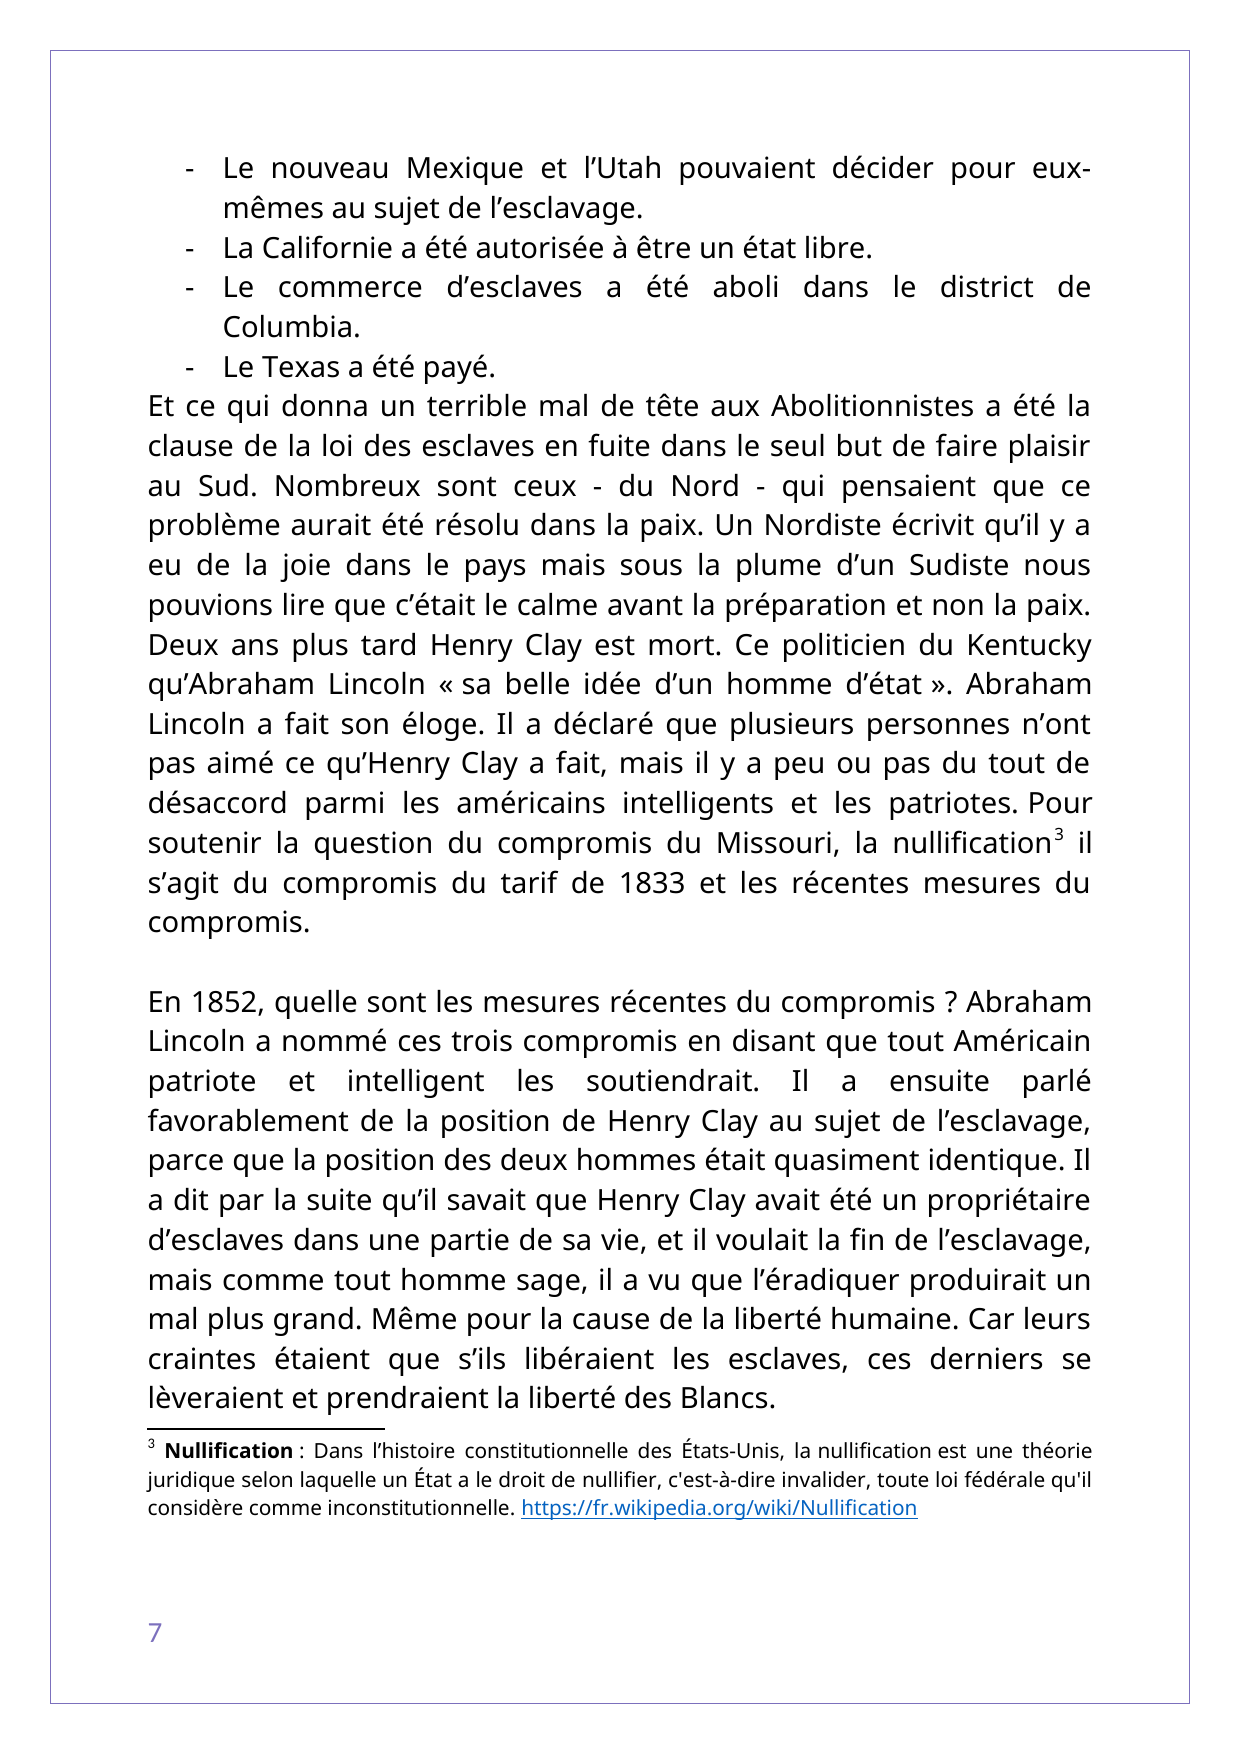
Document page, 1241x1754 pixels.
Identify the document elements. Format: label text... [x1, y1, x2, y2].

list Le nouveau Mexique et l’Utah pouvaient décider pour eux-mêmes au sujet de l’esclavage. [185, 147, 1093, 227]
list Le Texas a été payé. [185, 346, 1093, 386]
text En 1852, quelle sont les mesures récentes du compromis ? Abraham Lincoln a nommé ces trois compromis en disant que tout Américain patriote et intelligent les soutiendrait. Il a ensuite parlé favorablement de la position de Henry Clay au sujet de l’esclavage, parce que la position des deux hommes était quasiment identique. Il a dit par la suite qu’il savait que Henry Clay avait été un propriétaire d’esclaves dans une partie de sa vie, et il voulait la fin de l’esclavage, mais comme tout homme sage, il a vu que l’éradiquer produirait un mal plus grand. Même pour la cause de la liberté humaine. Car leurs craintes étaient que s’ils libéraient les esclaves, ces derniers se lèveraient et prendraient la liberté des Blancs. [147, 981, 1093, 1417]
text Et ce qui donna un terrible mal de tête aux Abolitionnistes a été la clause de la loi des esclaves en fuite dans le seul but de faire plaisir au Sud. Nombreux sont ceux - du Nord - qui pensaient que ce problème aurait été résolu dans la paix. Un Nordiste écrivit qu’il y a eu de la joie dans le pays mais sous la plume d’un Sudiste nous pouvions lire que c’était le calme avant la préparation et non la paix. Deux ans plus tard Henry Clay est mort. Ce politicien du Kentucky qu’Abraham Lincoln « sa belle idée d’un homme d’état ». Abraham Lincoln a fait son éloge. Il a déclaré que plusieurs personnes n’ont pas aimé ce qu’Henry Clay a fait, mais il y a peu ou pas du tout de désaccord parmi les américains intelligents et les patriotes. Pour soutenir la question du compromis du Missouri, la nullification il s’agit du compromis du tarif de 1833 et les récentes mesures du compromis. [147, 386, 1093, 941]
list La Californie a été autorisée à être un état libre. [185, 227, 1093, 267]
list Le commerce d’esclaves a été aboli dans le district de Columbia. [185, 267, 1093, 346]
